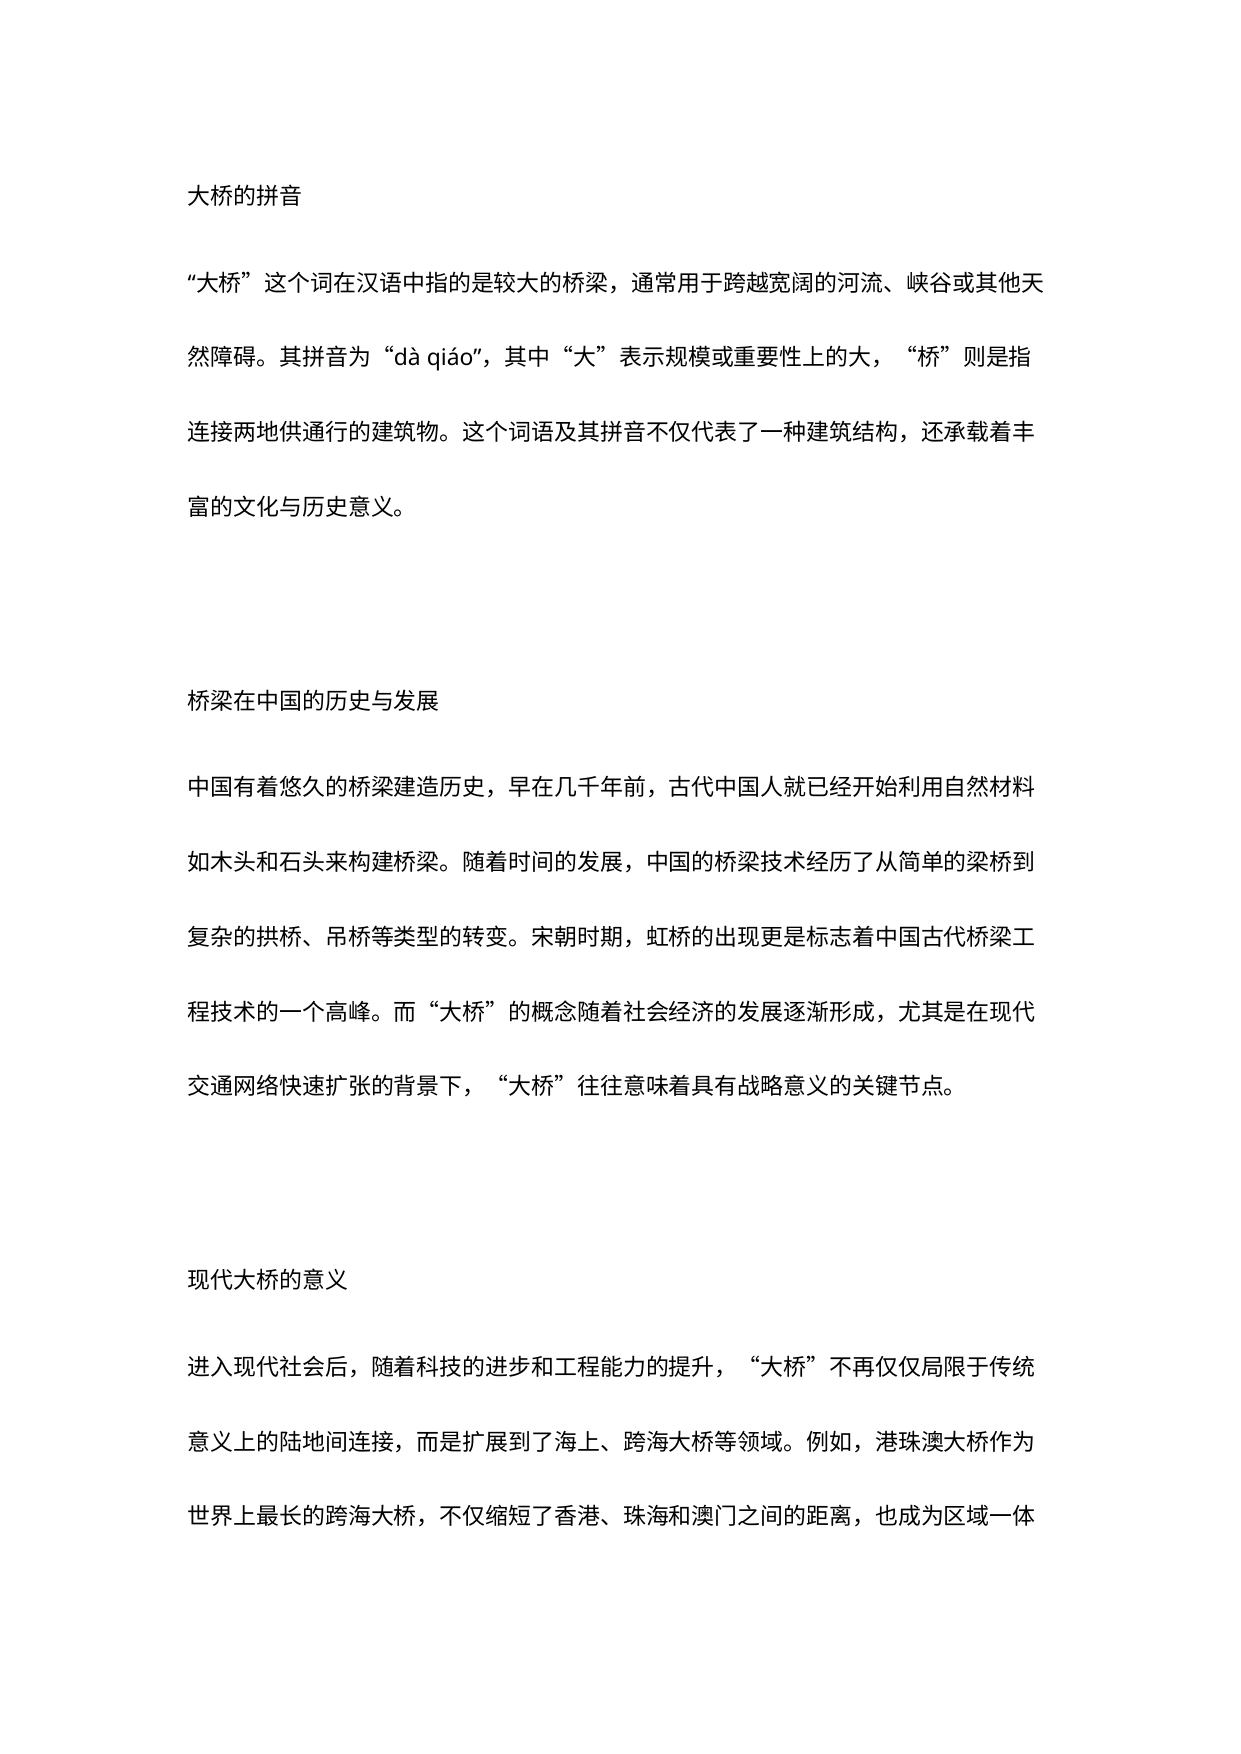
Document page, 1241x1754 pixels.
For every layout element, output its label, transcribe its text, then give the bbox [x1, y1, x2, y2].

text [187, 1333, 1053, 1547]
text 大桥的拼音 [187, 162, 1053, 227]
text “大桥”这个词在汉语中指的是较大的桥梁，通常用于跨越宽阔的河流、峡谷或其他天然障碍。其拼音为“dà qiáo”，其中“大”表示规模或重要性上的大，“桥”则是指连接两地供通行的建筑物。这个词语及其拼音不仅代表了一种建筑结构，还承载着丰富的文化与历史意义。 [187, 248, 1053, 538]
text 现代大桥的意义 [187, 1246, 1053, 1311]
text 桥梁在中国的历史与发展 [187, 667, 1053, 732]
text 中国有着悠久的桥梁建造历史，早在几千年前，古代中国人就已经开始利用自然材料如木头和石头来构建桥梁。随着时间的发展，中国的桥梁技术经历了从简单的梁桥到复杂的拱桥、吊桥等类型的转变。宋朝时期，虹桥的出现更是标志着中国古代桥梁工程技术的一个高峰。而“大桥”的概念随着社会经济的发展逐渐形成，尤其是在现代交通网络快速扩张的背景下，“大桥”往往意味着具有战略意义的关键节点。 [187, 753, 1053, 1117]
